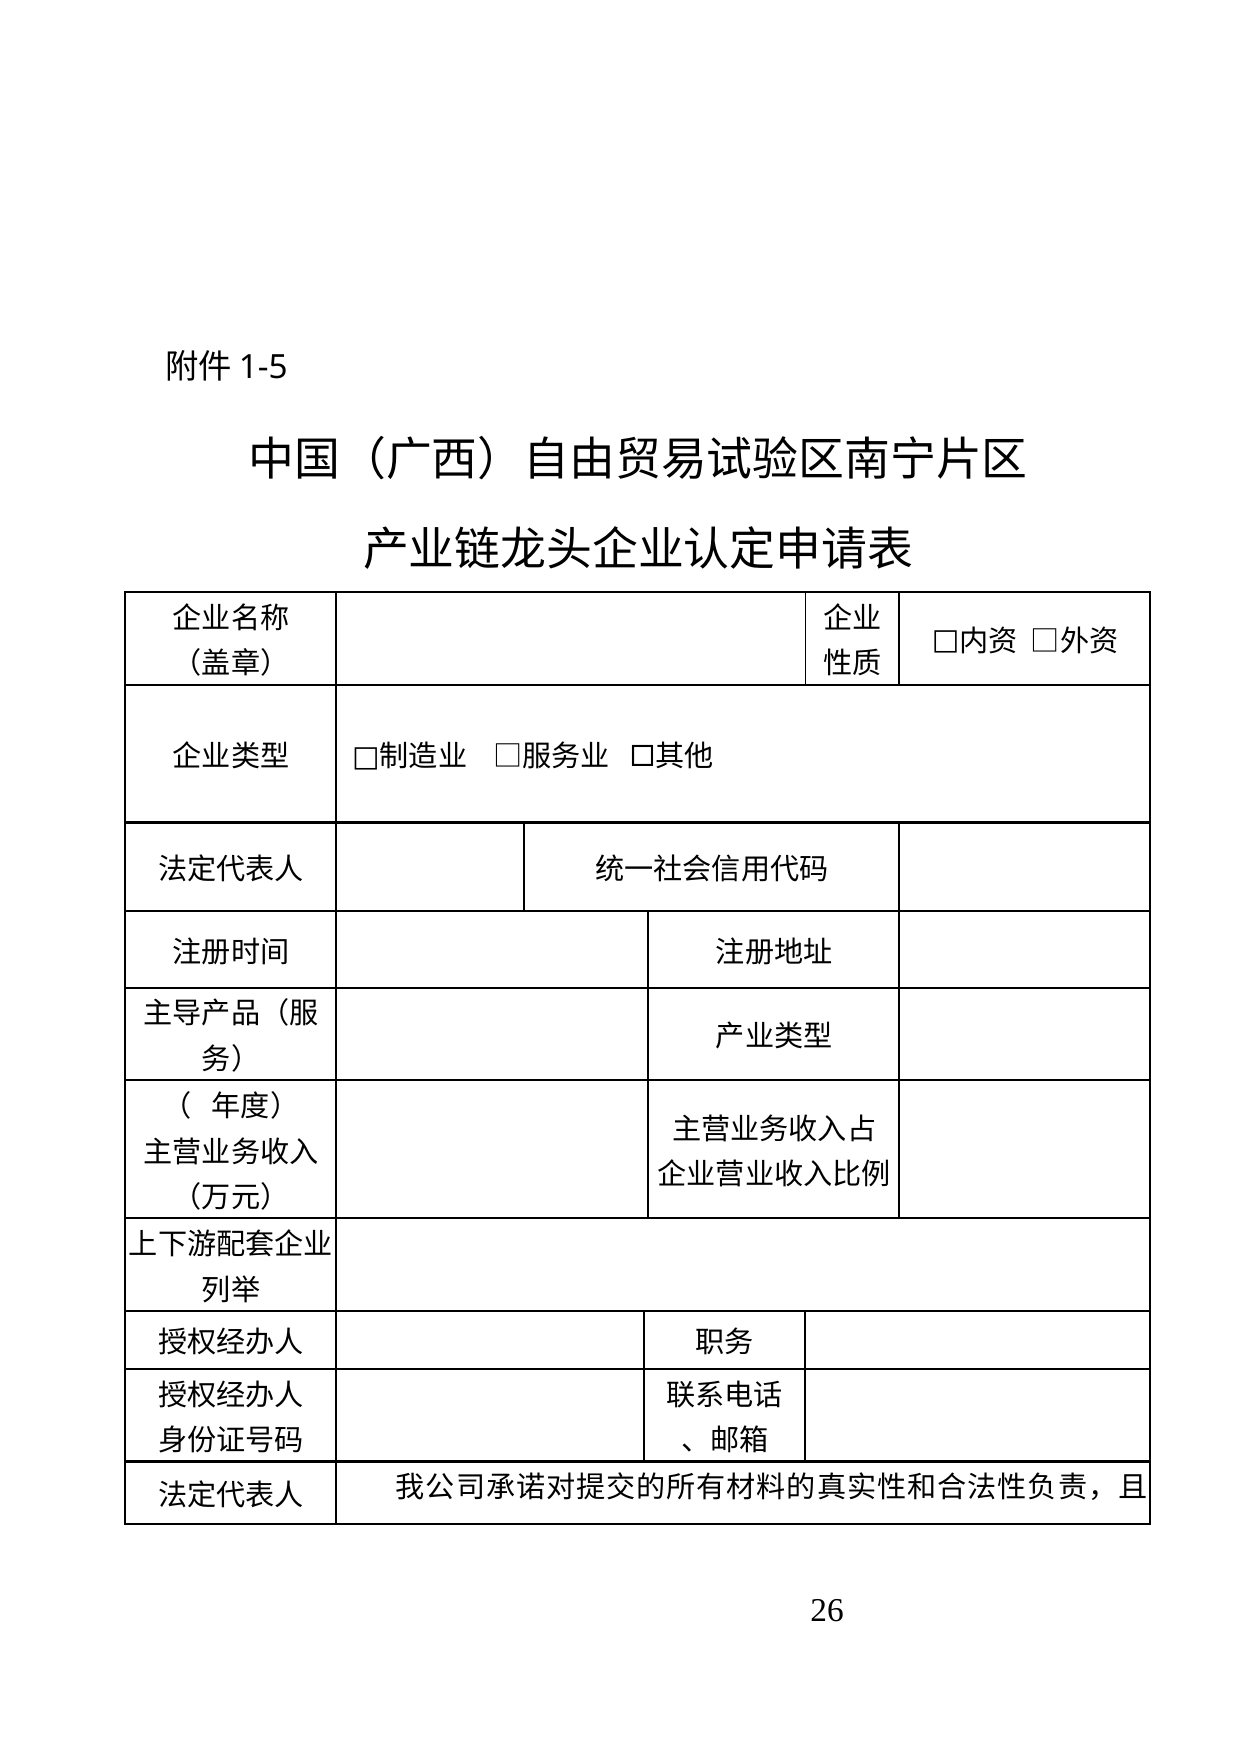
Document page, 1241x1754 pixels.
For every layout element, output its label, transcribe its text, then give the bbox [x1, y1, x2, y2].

table_cell [337, 1219, 1149, 1310]
text 中国（广西）自由贸易试验区南宁片区 [165, 410, 1110, 500]
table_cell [337, 1463, 1149, 1523]
table_cell [806, 1312, 1149, 1368]
text 产业链龙头企业认定申请表 [165, 500, 1110, 591]
table_cell 法定代表人 [126, 824, 335, 910]
table_cell [337, 1081, 647, 1217]
table_cell 上下游配套企业列举 [126, 1219, 335, 1310]
text 附件1-5 [165, 319, 1110, 410]
table_cell 主导产品（服务） [126, 989, 335, 1079]
table_cell 授权经办人 [126, 1312, 335, 1368]
table_cell 产业类型 [649, 989, 898, 1079]
table_cell [337, 824, 523, 910]
table_cell [900, 824, 1149, 910]
table_header 企业 性质 [806, 593, 898, 684]
table_cell □制造业 □服务业 其他 [337, 686, 1149, 821]
table_cell [806, 1370, 1149, 1460]
table_cell （ 年度） 主营业务收入（万元） [126, 1081, 335, 1217]
table_header □内资 □外资 [900, 593, 1149, 684]
table_cell [900, 912, 1149, 987]
table_cell 联系电话 、邮箱 [645, 1370, 804, 1460]
table_cell 统一社会信用代码 [525, 824, 898, 910]
table_cell [337, 912, 647, 987]
table_cell 企业类型 [126, 686, 335, 821]
table_cell 法定代表人 声明 [126, 1463, 335, 1523]
table_cell [900, 989, 1149, 1079]
table_cell 职务 [645, 1312, 804, 1368]
table_header 企业名称 （盖章） [126, 593, 335, 684]
table_cell 注册时间 [126, 912, 335, 987]
table_cell 主营业务收入占 企业营业收入比例 [649, 1081, 898, 1217]
table_cell 授权经办人 身份证号码 [126, 1370, 335, 1460]
table_header [337, 593, 805, 684]
table_cell [337, 1312, 643, 1368]
table_cell [337, 989, 647, 1079]
table_cell 注册地址 [649, 912, 898, 987]
table_cell [900, 1081, 1149, 1217]
table_cell [337, 1370, 643, 1460]
